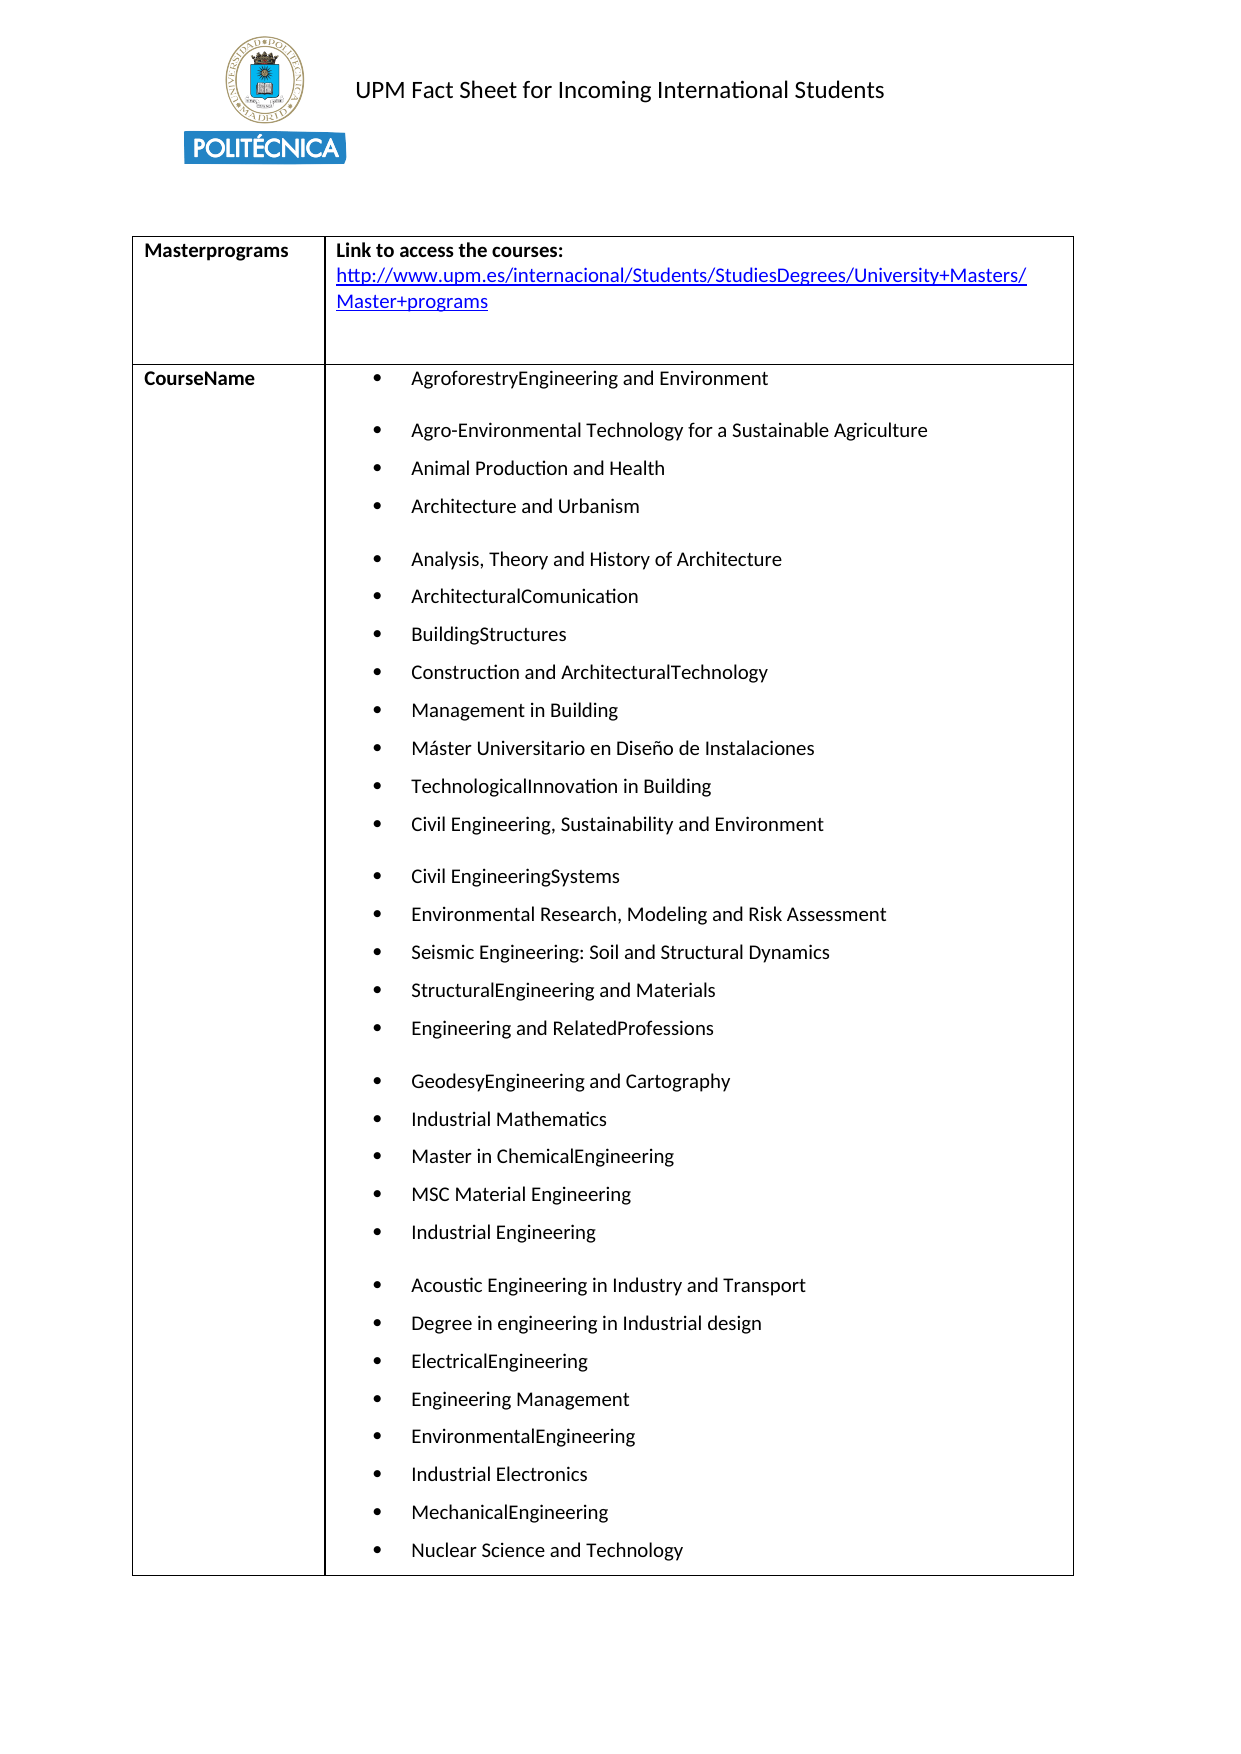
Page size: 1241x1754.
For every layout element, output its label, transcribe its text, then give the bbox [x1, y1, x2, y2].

picture [177, 35, 353, 165]
table_header Masterprograms [133, 237, 324, 364]
table_header Link to access the courses: http://www.upm.es/internacional/Students/StudiesDegrees/University+Masters/Master+programs [326, 237, 1073, 364]
table_cell CourseName [133, 365, 324, 1575]
